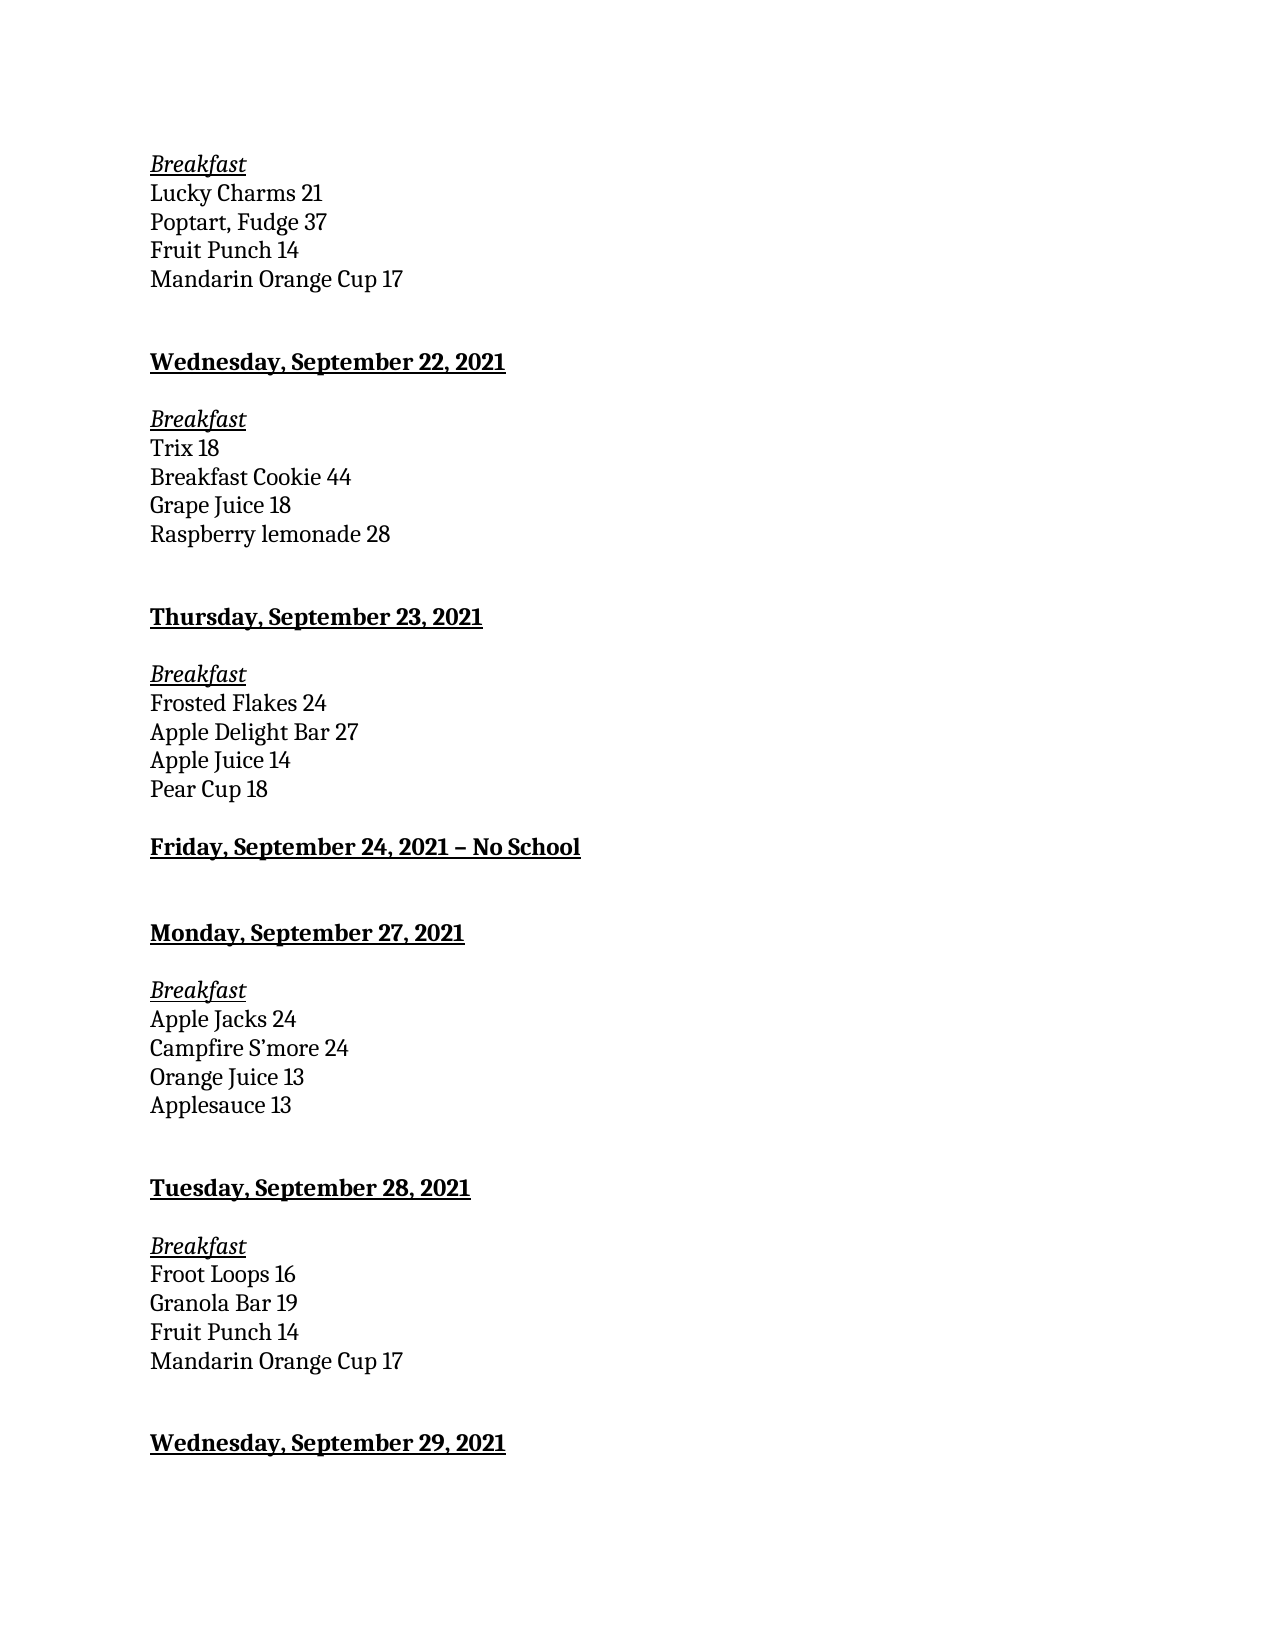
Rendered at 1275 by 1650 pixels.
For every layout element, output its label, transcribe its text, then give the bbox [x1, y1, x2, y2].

text Breakfast [150, 976, 1125, 1005]
text Froot Loops 16 [150, 1260, 1125, 1289]
text Trix 18 [150, 434, 1125, 463]
text Fruit Punch 14 [150, 236, 1125, 265]
text Breakfast [150, 1232, 1125, 1260]
text Pear Cup 18 [150, 775, 1125, 804]
text Apple Jacks 24 [150, 1005, 1125, 1034]
text Wednesday, September 22, 2021 [150, 348, 1125, 376]
text Breakfast [150, 405, 1125, 434]
text Poptart, Fudge 37 [150, 207, 1125, 236]
text Breakfast [150, 150, 1125, 179]
text Applesauce 13 [150, 1091, 1125, 1120]
text Breakfast Cookie 44 [150, 463, 1125, 491]
text Breakfast [150, 660, 1125, 689]
text Grape Juice 18 [150, 491, 1125, 520]
text Wednesday, September 29, 2021 [150, 1429, 1125, 1458]
text Fruit Punch 14 [150, 1318, 1125, 1347]
text Lucky Charms 21 [150, 179, 1125, 207]
text Apple Juice 14 [150, 746, 1125, 775]
text Tuesday, September 28, 2021 [150, 1174, 1125, 1203]
text Orange Juice 13 [150, 1063, 1125, 1091]
text Thursday, September 23, 2021 [150, 603, 1125, 631]
text Campfire S’more 24 [150, 1034, 1125, 1063]
text Friday, September 24, 2021 – No School [150, 833, 1125, 861]
text Frosted Flakes 24 [150, 689, 1125, 718]
text Granola Bar 19 [150, 1289, 1125, 1318]
text Mandarin Orange Cup 17 [150, 265, 1125, 294]
text Mandarin Orange Cup 17 [150, 1347, 1125, 1375]
text Raspberry lemonade 28 [150, 520, 1125, 549]
text Monday, September 27, 2021 [150, 919, 1125, 948]
text Apple Delight Bar 27 [150, 718, 1125, 746]
